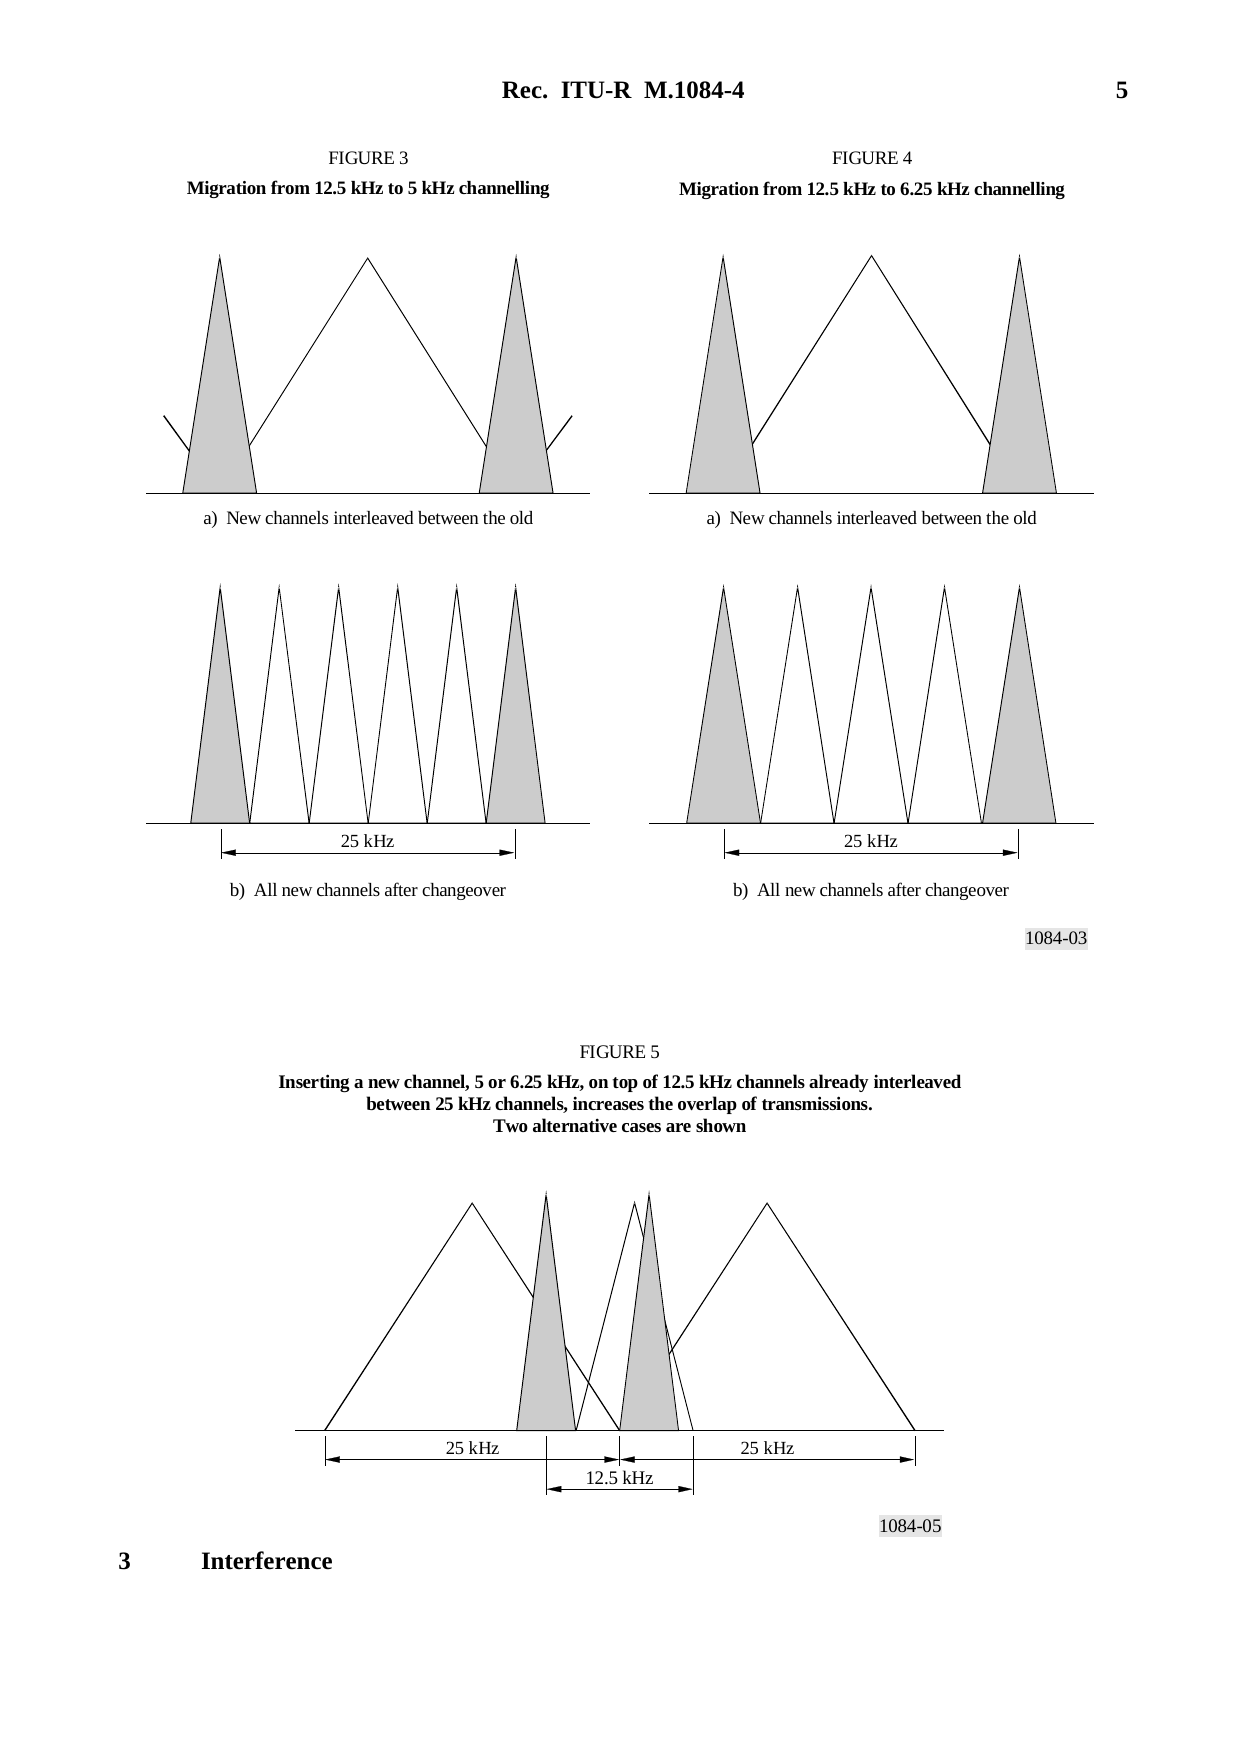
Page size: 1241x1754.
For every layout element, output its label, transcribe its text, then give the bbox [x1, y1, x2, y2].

subtitle 3 Interference [118, 1546, 1122, 1575]
